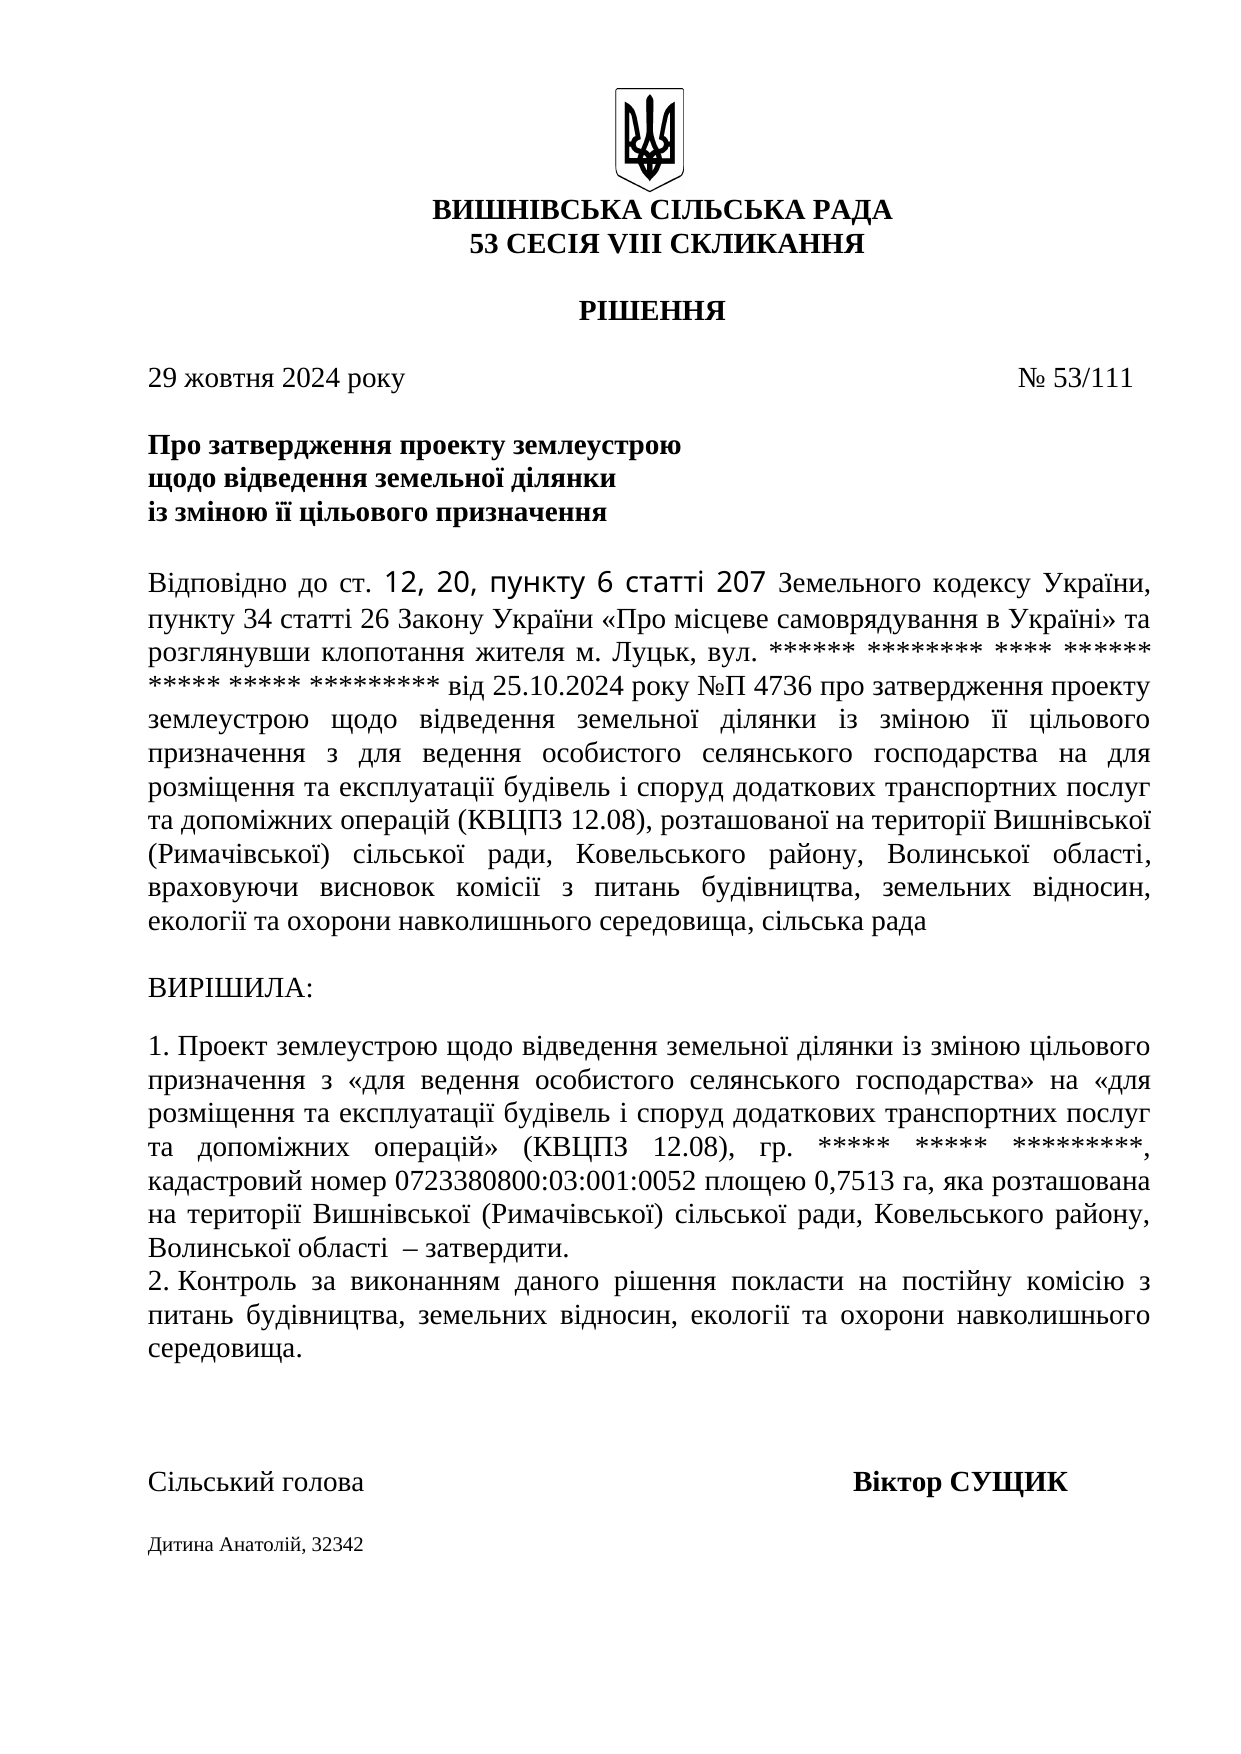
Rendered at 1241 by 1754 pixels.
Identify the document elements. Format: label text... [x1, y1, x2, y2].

text ВИШНІВСЬКА СІЛЬСЬКА РАДА [148, 192, 1152, 226]
list Контроль за виконанням даного рішення покласти на постійну комісію з питань будівництва, земельних відносин, екології та охорони навколишнього середовища. [148, 1263, 1152, 1364]
text із зміною її цільового призначення [148, 494, 1152, 528]
list Проект землеустрою щодо відведення земельної ділянки із зміною цільового призначення з «для ведення особистого селянського господарства» на «для розміщення та експлуатації будівель і споруд додаткових транспортних послуг та допоміжних операцій» (КВЦПЗ 12.08), гр. ***** ***** *********, кадастровий номер 0723380800:03:001:0052 площею 0,7513 га, яка розташована на території Вишнівської (Римачівської) сільської ради, Ковельського району, Волинської області – затвердити. [148, 1028, 1152, 1263]
text Про затвердження проекту землеустрою [148, 427, 1152, 461]
text 53 СЕСІЯ VІІІ СКЛИКАННЯ [148, 226, 1152, 259]
picture [615, 88, 684, 193]
text РІШЕННЯ [148, 293, 1152, 326]
text Відповідно до ст. 12, 20, пункту 6 статті 207 Земельного кодексу України, пункту 34 статті 26 Закону України «Про місцеве самоврядування в Україні» та розглянувши клопотання жителя м. Луцьк, вул. ****** ******** **** ****** ***** ***** ********* від 25.10.2024 року №П 4736 про затвердження проекту землеустрою щодо відведення земельної ділянки із зміною її цільового призначення з для ведення особистого селянського господарства на для розміщення та експлуатації будівель і споруд додаткових транспортних послуг та допоміжних операцій (КВЦПЗ 12.08), розташованої на території Вишнівської (Римачівської) сільської ради, Ковельського району, Волинської області, враховуючи висновок комісії з питань будівництва, земельних відносин, екології та охорони навколишнього середовища, сільська рада [148, 561, 1152, 936]
text 29 жовтня 2024 року № 53/111 [148, 360, 1152, 393]
text ВИРІШИЛА: [148, 970, 1152, 1003]
text Сільський голова Віктор СУЩИК [148, 1464, 1152, 1498]
text Дитина Анатолій, 32342 [148, 1532, 1152, 1556]
text щодо відведення земельної ділянки [148, 461, 1152, 494]
